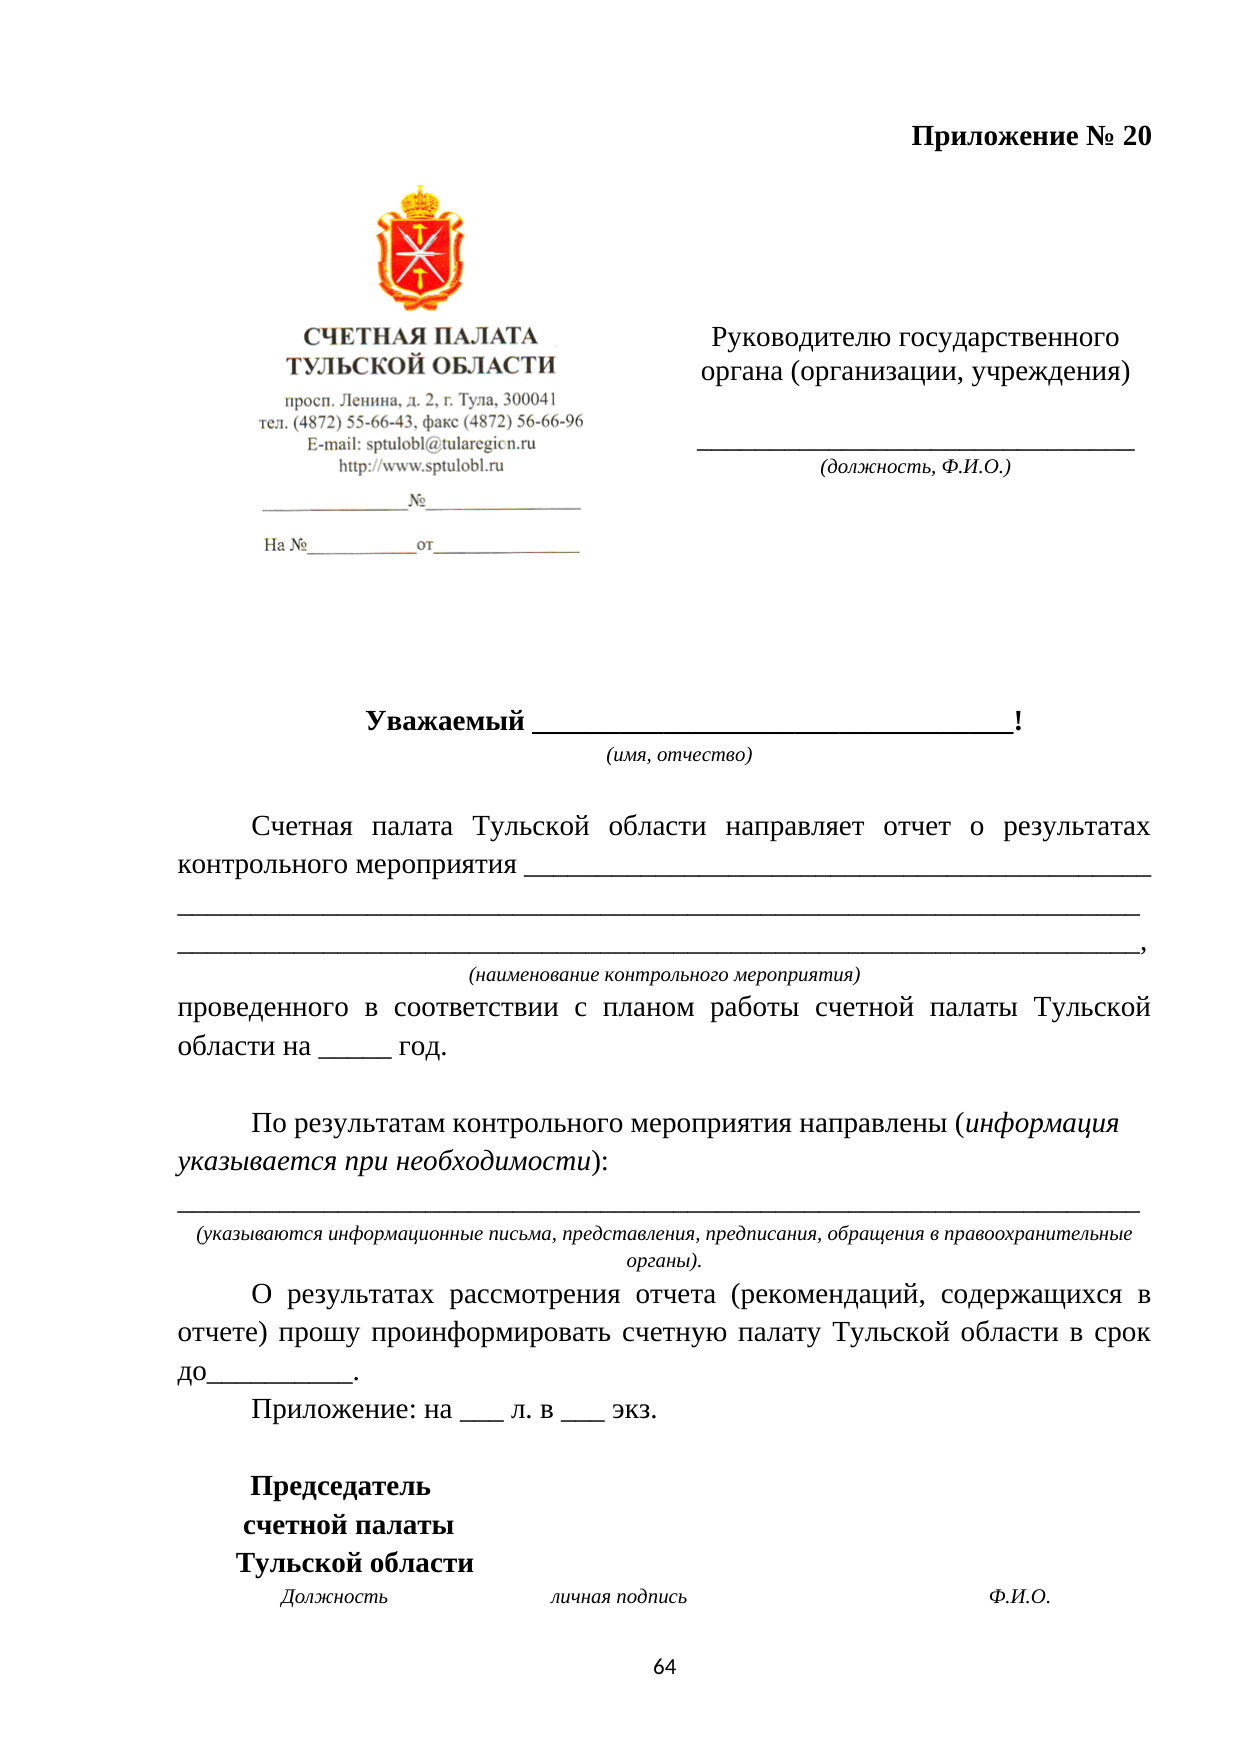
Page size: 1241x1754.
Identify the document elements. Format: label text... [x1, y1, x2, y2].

text Приложение № 20 [177, 118, 1152, 152]
text Председатель [177, 1468, 1152, 1502]
text (наименование контрольного мероприятия) [177, 962, 1152, 986]
text Должность личная подпись Ф.И.О. [177, 1584, 1152, 1608]
text __________________________________________________________________ [177, 885, 1152, 918]
text __________________________________________________________________, [177, 923, 1152, 957]
text __________________________________________________________________ [177, 1182, 1152, 1216]
picture [258, 185, 584, 576]
text О результатах рассмотрения отчета (рекомендаций, содержащихся в отчете) прошу проинформировать счетную палату Тульской области в срок до__________. [177, 1276, 1152, 1386]
text По результатам контрольного мероприятия направлены (информация указывается при необходимости): [177, 1105, 1152, 1177]
text проведенного в соответствии с планом работы счетной палаты Тульской области на _____ год. [177, 989, 1152, 1061]
text Приложение: на ___ л. в ___ экз. [177, 1391, 1152, 1425]
text счетной палаты [177, 1507, 1152, 1541]
text (имя, отчество) [177, 741, 1181, 766]
text Счетная палата Тульской области направляет отчет о результатах контрольного мероприятия ___________________________________________ [177, 808, 1152, 880]
text Тульской области [177, 1546, 1152, 1579]
table_header [177, 152, 664, 703]
text (указываются информационные письма, представления, предписания, обращения в правоохранительные органы). [177, 1221, 1152, 1272]
table_header Руководителю государственного органа (организации, учреждения) ______________________________ (должность, Ф.И.О.) [664, 152, 1167, 703]
text Уважаемый _________________________________! [177, 703, 1152, 736]
